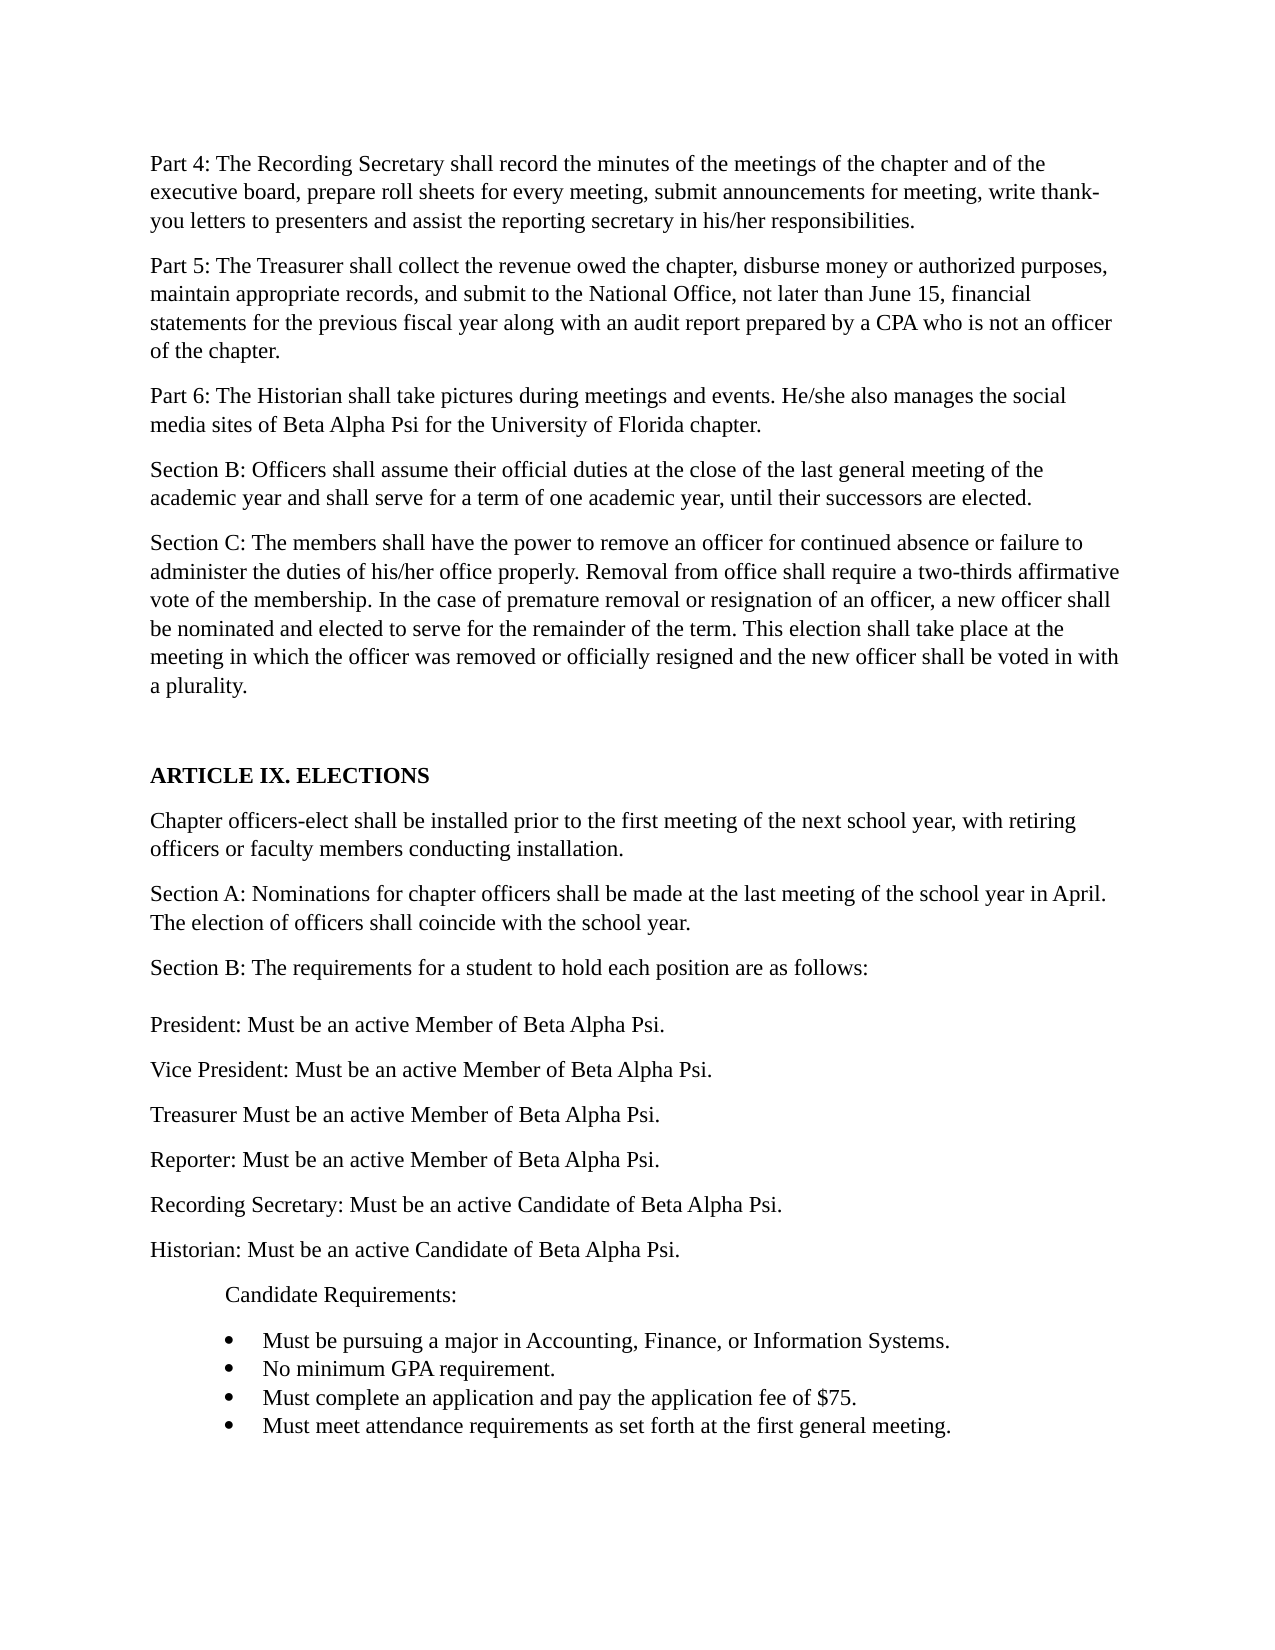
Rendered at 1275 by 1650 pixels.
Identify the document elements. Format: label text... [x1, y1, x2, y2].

text Section A: Nominations for chapter officers shall be made at the last meeting of the school year in April. The election of officers shall coincide with the school year. [150, 881, 1125, 935]
text Part 5: The Treasurer shall collect the revenue owed the chapter, disburse money or authorized purposes, maintain appropriate records, and submit to the National Office, not later than June 15, financial statements for the previous fiscal year along with an audit report prepared by a CPA who is not an officer of the chapter. [150, 252, 1125, 364]
text Part 4: The Recording Secretary shall record the minutes of the meetings of the chapter and of the executive board, prepare roll sheets for every meeting, submit announcements for meeting, write thank-you letters to presenters and assist the reporting secretary in his/her responsibilities. [150, 150, 1125, 233]
text Section B: The requirements for a student to hold each position are as follows: President: Must be an active Member of Beta Alpha Psi. [150, 954, 1125, 1037]
text Vice President: Must be an active Member of Beta Alpha Psi. [150, 1056, 1125, 1082]
list Must meet attendance requirements as set forth at the first general meeting. [225, 1412, 1125, 1438]
text Treasurer Must be an active Member of Beta Alpha Psi. [150, 1101, 1125, 1127]
list Must be pursuing a major in Accounting, Finance, or Information Systems. [225, 1327, 1125, 1353]
text Recording Secretary: Must be an active Candidate of Beta Alpha Psi. [150, 1191, 1125, 1218]
text Section C: The members shall have the power to remove an officer for continued absence or failure to administer the duties of his/her office properly. Removal from office shall require a two-thirds affirmative vote of the membership. In the case of premature removal or resignation of an officer, a new officer shall be nominated and elected to serve for the remainder of the term. This election shall take place at the meeting in which the officer was removed or officially resigned and the new officer shall be voted in with a plurality. [150, 529, 1125, 698]
text Part 6: The Historian shall take pictures during meetings and events. He/she also manages the social media sites of Beta Alpha Psi for the University of Florida chapter. [150, 382, 1125, 437]
list Must complete an application and pay the application fee of $75. [225, 1383, 1125, 1410]
list No minimum GPA requirement. [225, 1355, 1125, 1381]
text ARTICLE IX. ELECTIONS [150, 762, 1125, 788]
text Historian: Must be an active Candidate of Beta Alpha Psi. [150, 1236, 1125, 1263]
text Section B: Officers shall assume their official duties at the close of the last general meeting of the academic year and shall serve for a term of one academic year, until their successors are elected. [150, 456, 1125, 511]
text Chapter officers-elect shall be installed prior to the first meeting of the next school year, with retiring officers or faculty members conducting installation. [150, 807, 1125, 862]
text Reporter: Must be an active Member of Beta Alpha Psi. [150, 1146, 1125, 1173]
text Candidate Requirements: [150, 1282, 1125, 1308]
